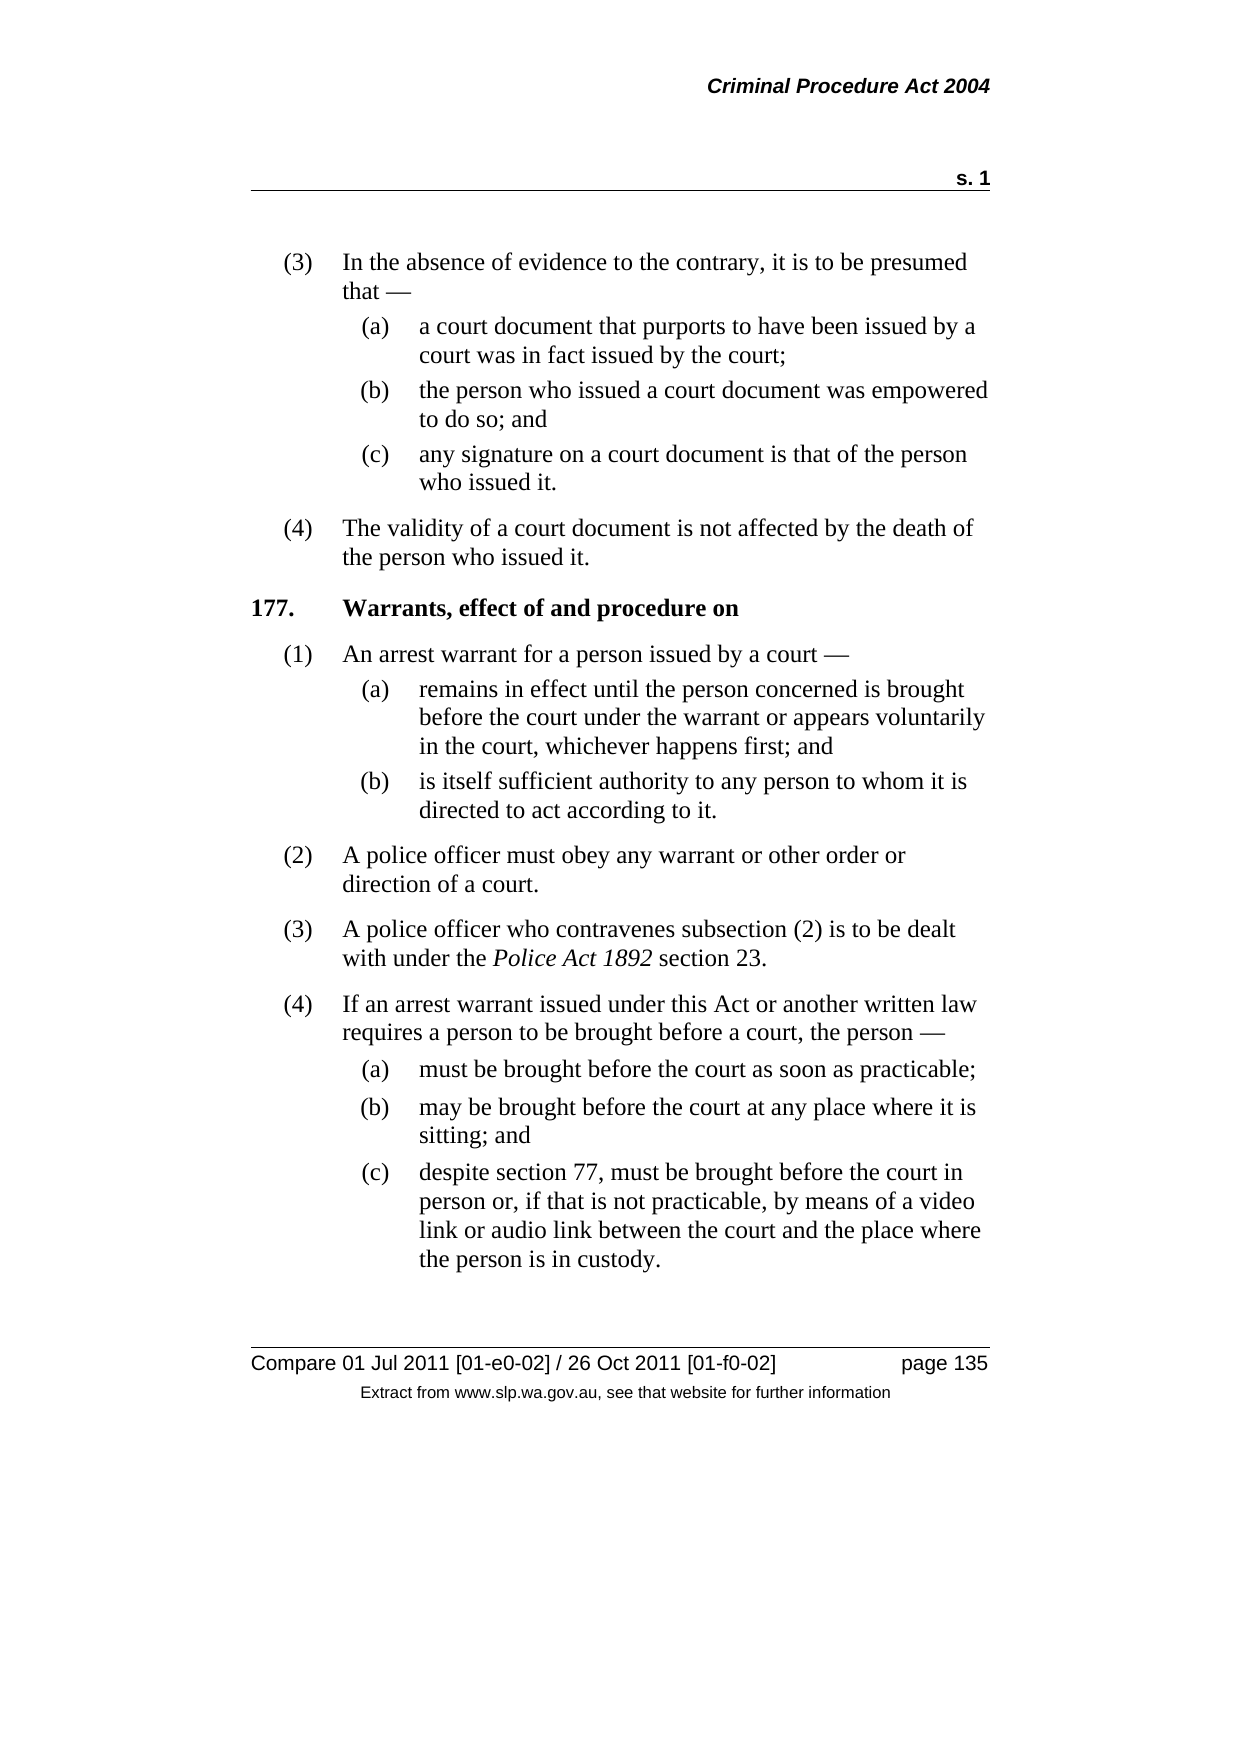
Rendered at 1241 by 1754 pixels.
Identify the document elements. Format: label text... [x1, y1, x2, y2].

text (4) The validity of a court document is not affected by the death of the person who issued it. [251, 513, 990, 570]
subtitle 177. Warrants, effect of and procedure on [251, 593, 990, 622]
text (4) If an arrest warrant issued under this Act or another written law requires a person to be brought before a court, the person — [251, 989, 990, 1046]
text (b) may be brought before the court at any place where it is sitting; and [251, 1092, 990, 1149]
text (a) must be brought before the court as soon as practicable; [251, 1054, 990, 1083]
text (2) A police officer must obey any warrant or other order or direction of a court. [251, 840, 990, 898]
text (3) In the absence of evidence to the contrary, it is to be presumed that — [251, 247, 990, 305]
text (a) a court document that purports to have been issued by a court was in fact issued by the court; [251, 311, 990, 369]
text (c) any signature on a court document is that of the person who issued it. [251, 439, 990, 496]
text (1) An arrest warrant for a person issued by a court — [251, 639, 990, 667]
text (3) A police officer who contravenes subsection (2) is to be dealt with under the Police Act 1892 section 23. [251, 914, 990, 972]
text (b) is itself sufficient authority to any person to whom it is directed to act according to it. [251, 766, 990, 824]
text (c) despite section 77, must be brought before the court in person or, if that is not practicable, by means of a video link or audio link between the court and the place where the person is in custody. [251, 1157, 990, 1272]
text (a) remains in effect until the person concerned is brought before the court under the warrant or appears voluntarily in the court, whichever happens first; and [251, 674, 990, 760]
text (b) the person who issued a court document was empowered to do so; and [251, 375, 990, 432]
